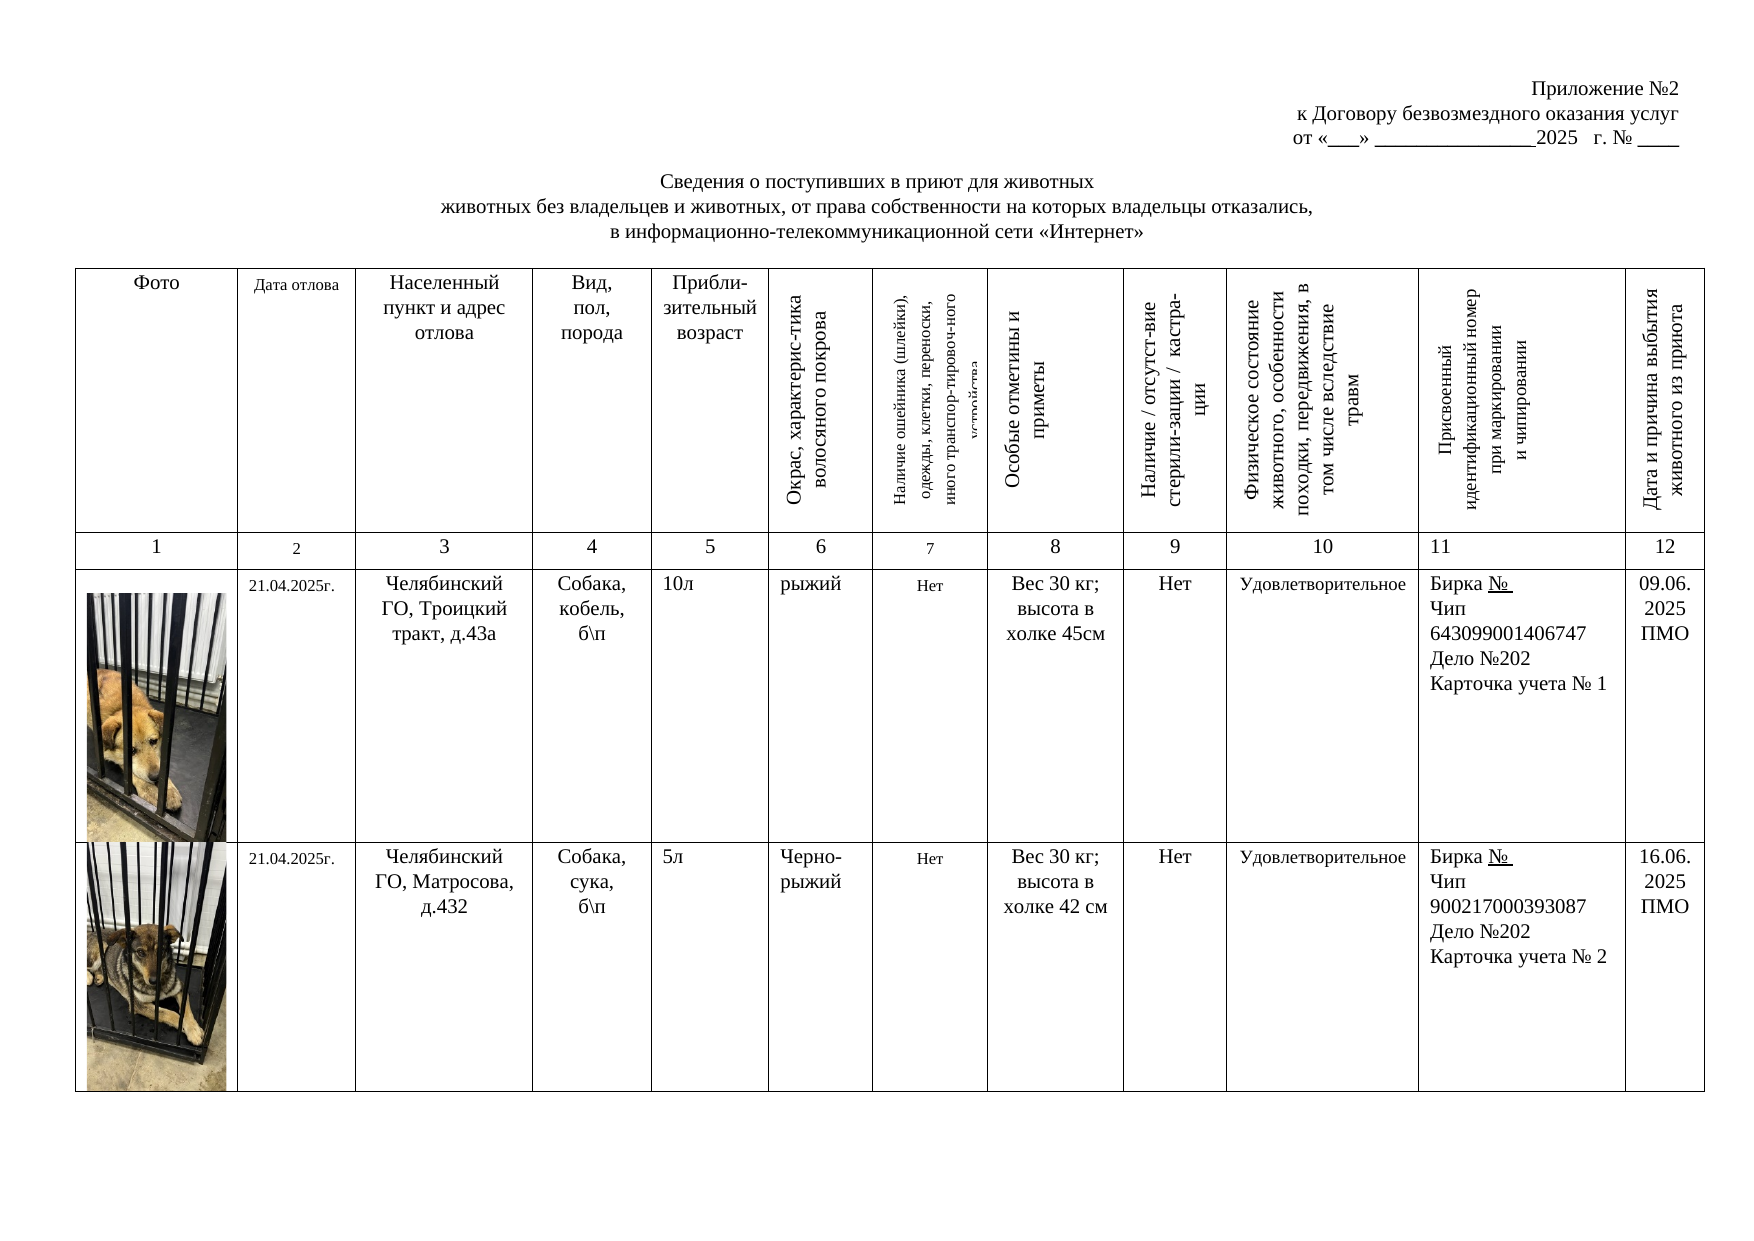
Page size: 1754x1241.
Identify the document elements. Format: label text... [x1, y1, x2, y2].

table_cell 16.06.2025ПМО [1626, 843, 1704, 1091]
table_cell 10 [1227, 533, 1418, 568]
table_cell Бирка № Чип 900217000393087 Дело №202 Карточка учета № 2 [1419, 843, 1625, 1091]
picture [86, 593, 227, 1091]
table_cell Бирка № Чип 643099001406747 Дело №202 Карточка учета № 1 [1419, 570, 1625, 842]
text от «___» _______________ 2025 г. № ____ [75, 125, 1679, 149]
table_cell Собака, сука, б\п [533, 843, 651, 1091]
table_cell Нет [1124, 570, 1226, 842]
table_cell 1 [76, 533, 237, 568]
table_cell 7 [873, 533, 987, 568]
table_cell [76, 570, 237, 842]
table_cell 09.06.2025 ПМО [1626, 570, 1704, 842]
table_header Дата отлова [238, 269, 355, 532]
table_cell 12 [1626, 533, 1704, 568]
table_cell 21.04.2025г. [238, 843, 355, 1091]
table_cell Черно-рыжий [769, 843, 872, 1091]
table_cell 2 [238, 533, 355, 568]
table_header Населенный пункт и адрес отлова [356, 269, 532, 532]
table_cell 9 [1124, 533, 1226, 568]
table_cell [76, 843, 86, 1091]
text Сведения о поступивших в приют для животных [75, 168, 1679, 193]
text животных без владельцев и животных, от права собственности на которых владельцы отказались, [75, 193, 1679, 218]
table_cell 5л [652, 843, 768, 1091]
table_cell 10л [652, 570, 768, 842]
table_cell рыжий [769, 570, 872, 842]
table_cell 6 [769, 533, 872, 568]
table_header Фото [76, 269, 237, 532]
table_cell 5 [652, 533, 768, 568]
table_header Прибли-зительный возраст [652, 269, 768, 532]
table_cell Вес 30 кг; высота в холке 42 см [988, 843, 1123, 1091]
table_header Окрас, характерис-тика волосяного покрова [769, 269, 872, 532]
table_cell 11 [1419, 533, 1625, 568]
table_header Присвоенный идентификационный номер при маркировании и чипировании [1419, 269, 1625, 532]
table_cell Собака, кобель, б\п [533, 570, 651, 842]
table_header Наличие / отсутст-вие стерили-зации / кастра-ции [1124, 269, 1226, 532]
table_header Вид, пол, порода [533, 269, 651, 532]
table_cell 3 [356, 533, 532, 568]
table_cell Удовлетворительное [1227, 843, 1418, 1091]
text к Договору безвозмездного оказания услуг [75, 100, 1679, 125]
text Приложение №2 [75, 75, 1679, 100]
table_header Физическое состояние животного, особенности походки, передвижения, в том числе вследствие травм [1227, 269, 1418, 532]
table_cell Удовлетворительное [1227, 570, 1418, 842]
table_cell [227, 843, 237, 1091]
text в информационно-телекоммуникационной сети «Интернет» [75, 218, 1679, 243]
table_cell 8 [988, 533, 1123, 568]
table_header Наличие ошейника (шлейки), одежды, клетки, переноски, иного транспор-тировоч-ного устройства [873, 269, 987, 532]
table_cell Челябинский ГО, Матросова, д.432 [356, 843, 532, 1091]
table_header Особые отметины и приметы [988, 269, 1123, 532]
table_header Дата и причина выбытия животного из приюта [1626, 269, 1704, 532]
table_cell 21.04.2025г. [238, 570, 355, 842]
table_cell Нет [1124, 843, 1226, 1091]
table_cell Челябинский ГО, Троицкий тракт, д.43а [356, 570, 532, 842]
table_cell 4 [533, 533, 651, 568]
table_cell Вес 30 кг; высота в холке 45см [988, 570, 1123, 842]
table_cell Нет [873, 570, 987, 842]
table_cell Нет [873, 843, 987, 1091]
